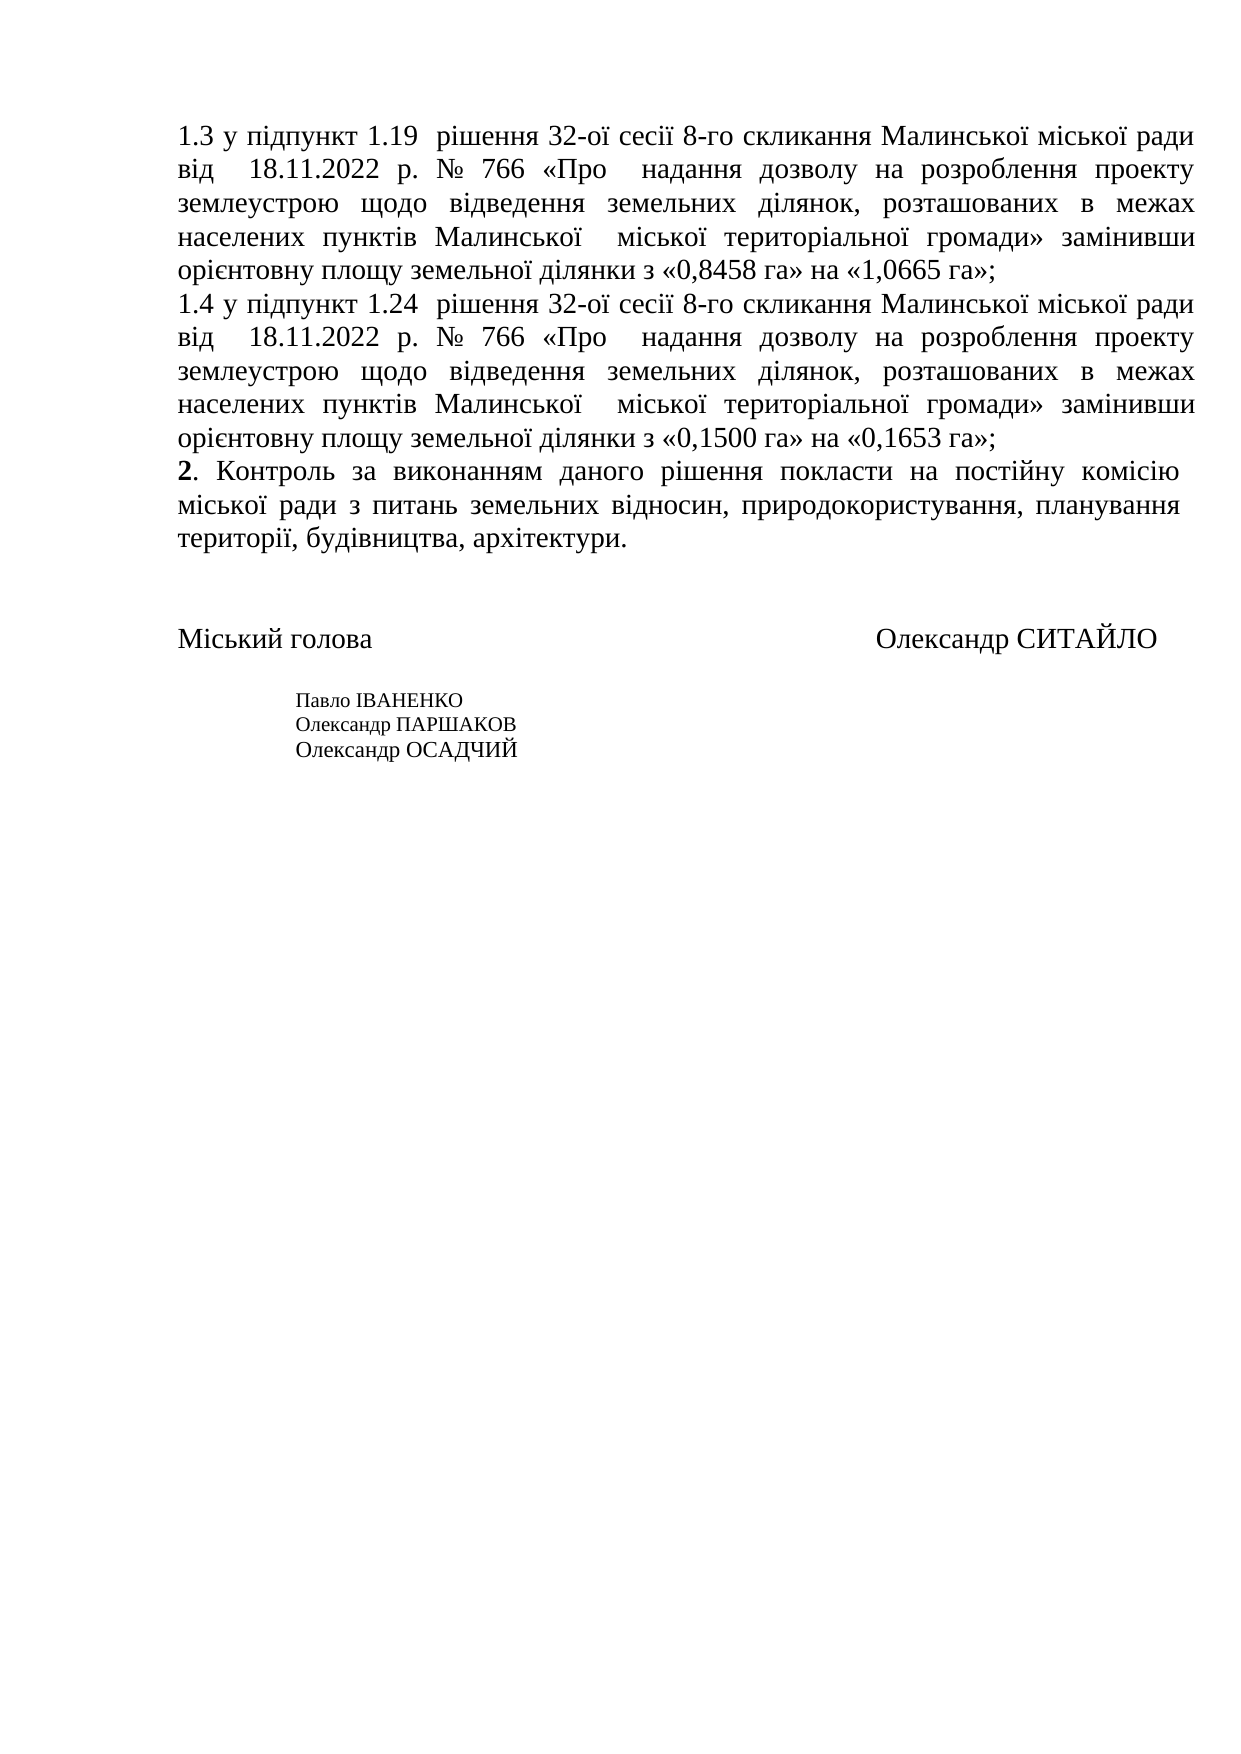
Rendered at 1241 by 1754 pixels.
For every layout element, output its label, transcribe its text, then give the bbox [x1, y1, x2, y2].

text 1.4 у підпункт 1.24 рішення 32-ої сесії 8-го скликання Малинської міської ради від 18.11.2022 р. № 766 «Про надання дозволу на розроблення проекту землеустрою щодо відведення земельних ділянок, розташованих в межах населених пунктів Малинської міської територіальної громади» замінивши орієнтовну площу земельної ділянки з «0,1500 га» на «0,1653 га»; [177, 286, 1196, 453]
text Міський голова Олександр СИТАЙЛО [177, 621, 1181, 655]
text Павло ІВАНЕНКО [295, 688, 1181, 712]
text 1.3 у підпункт 1.19 рішення 32-ої сесії 8-го скликання Малинської міської ради від 18.11.2022 р. № 766 «Про надання дозволу на розроблення проекту землеустрою щодо відведення земельних ділянок, розташованих в межах населених пунктів Малинської міської територіальної громади» замінивши орієнтовну площу земельної ділянки з «0,8458 га» на «1,0665 га»; [177, 118, 1196, 286]
text Олександр ОСАДЧИЙ [295, 736, 1181, 763]
text 2. Контроль за виконанням даного рішення покласти на постійну комісію міської ради з питань земельних відносин, природокористування, планування території, будівництва, архітектури. [177, 453, 1181, 554]
text Олександр ПАРШАКОВ [295, 712, 1181, 736]
